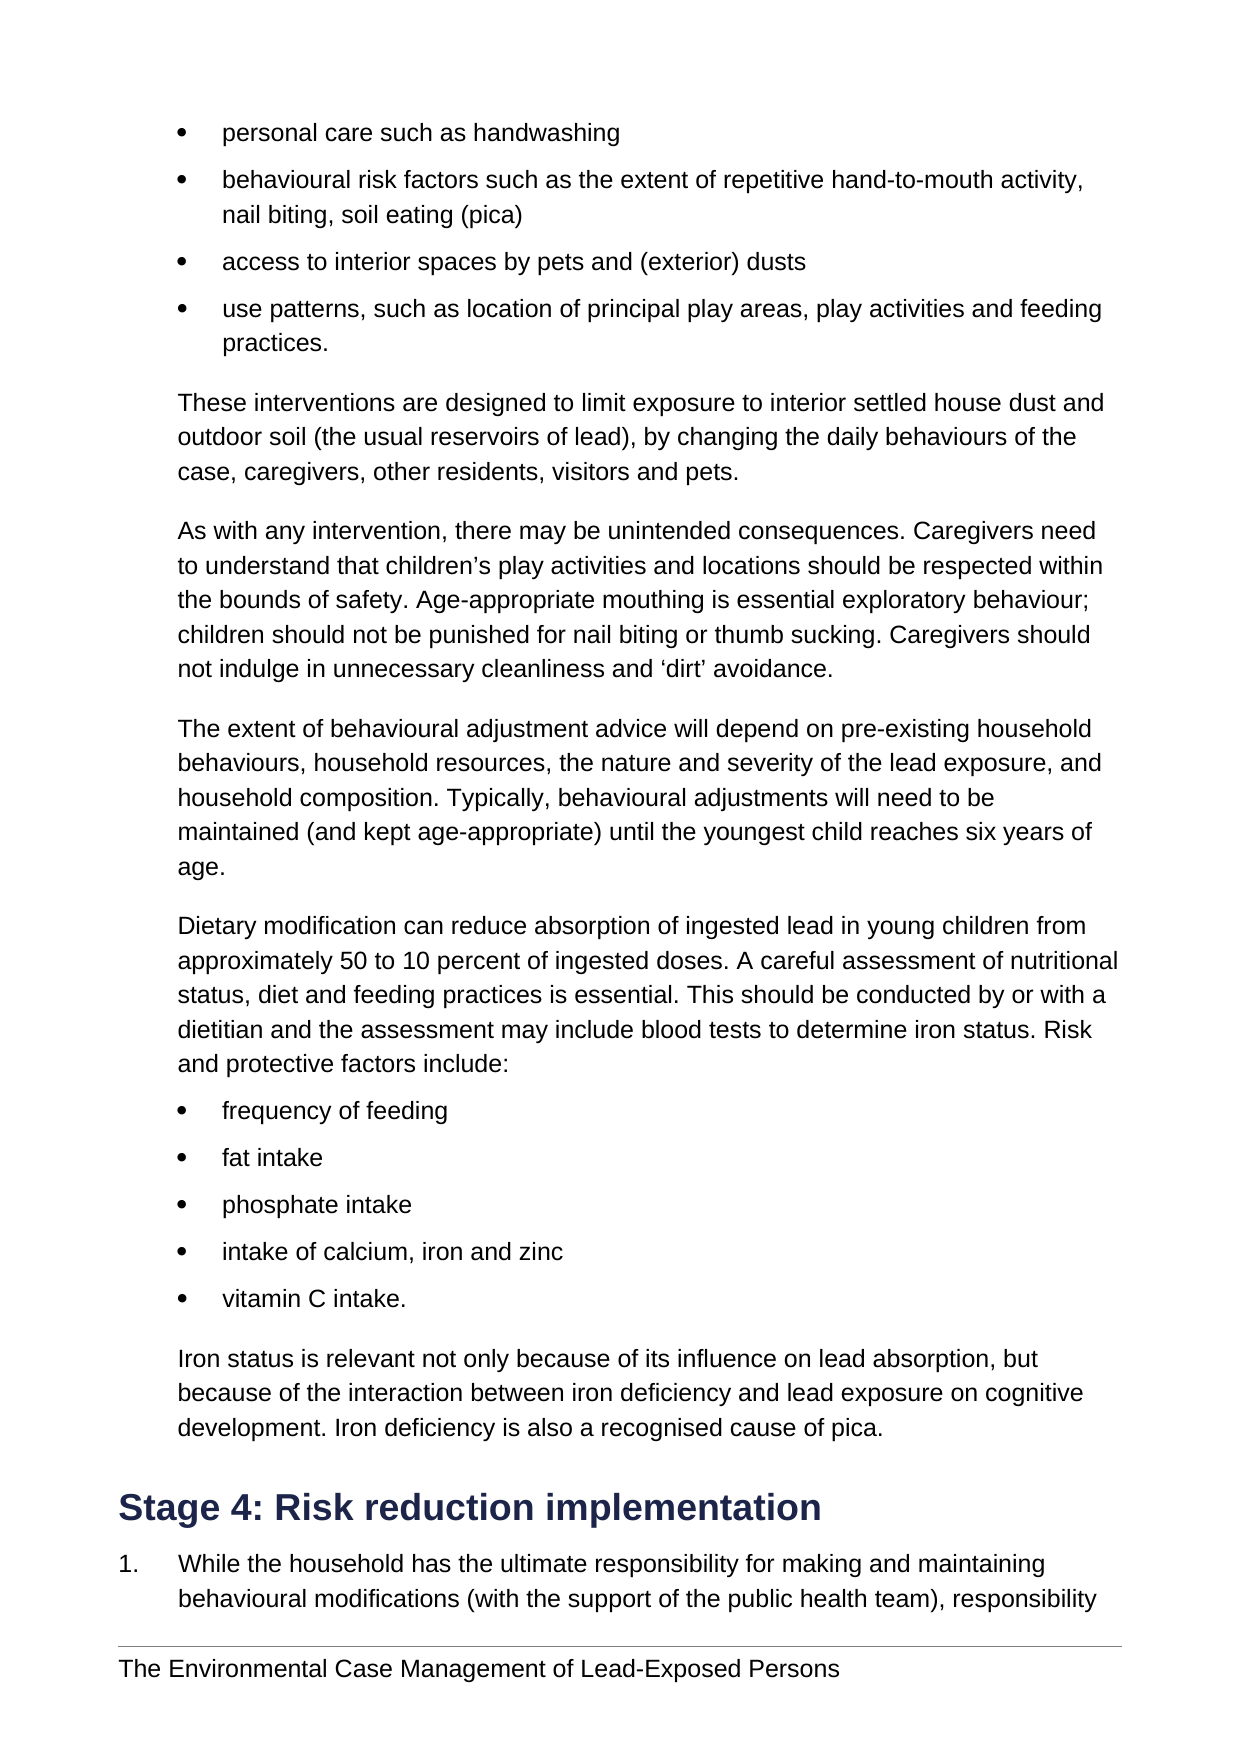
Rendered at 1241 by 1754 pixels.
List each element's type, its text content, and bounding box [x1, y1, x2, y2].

list phosphate intake [177, 1190, 1122, 1219]
list use patterns, such as location of principal play areas, play activities and feeding practices. [178, 294, 1122, 357]
list behavioural risk factors such as the extent of repetitive hand-to-mouth activity, nail biting, soil eating (pica) [177, 165, 1122, 228]
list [118, 1549, 1122, 1612]
text The extent of behavioural adjustment advice will depend on pre-existing household behaviours, household resources, the nature and severity of the lead exposure, and household composition. Typically, behavioural adjustments will need to be maintained (and kept age-appropriate) until the youngest child reaches six years of age. [177, 714, 1122, 880]
text Iron status is relevant not only because of its influence on lead absorption, but because of the interaction between iron deficiency and lead exposure on cognitive development. Iron deficiency is also a recognised cause of pica. [177, 1344, 1122, 1442]
list personal care such as handwashing [177, 118, 1122, 147]
list fat intake [177, 1143, 1122, 1172]
text Dietary modification can reduce absorption of ingested lead in young children from approximately 50 to 10 percent of ingested doses. A careful assessment of nutritional status, diet and feeding practices is essential. This should be conducted by or with a dietitian and the assessment may include blood tests to determine iron status. Risk and protective factors include: [177, 911, 1122, 1078]
subtitle Stage 4: Risk reduction implementation [118, 1485, 1122, 1528]
list vitamin C intake. [178, 1284, 1122, 1313]
list frequency of feeding [177, 1096, 1122, 1125]
list intake of calcium, iron and zinc [177, 1237, 1122, 1266]
text These interventions are designed to limit exposure to interior settled house dust and outdoor soil (the usual reservoirs of lead), by changing the daily behaviours of the case, caregivers, other residents, visitors and pets. [177, 388, 1122, 486]
text As with any intervention, there may be unintended consequences. Caregivers need to understand that children’s play activities and locations should be respected within the bounds of safety. Age-appropriate mouthing is essential exploratory behaviour; children should not be punished for nail biting or thumb sucking. Caregivers should not indulge in unnecessary cleanliness and ‘dirt’ avoidance. [177, 516, 1122, 683]
list access to interior spaces by pets and (exterior) dusts [177, 247, 1122, 276]
